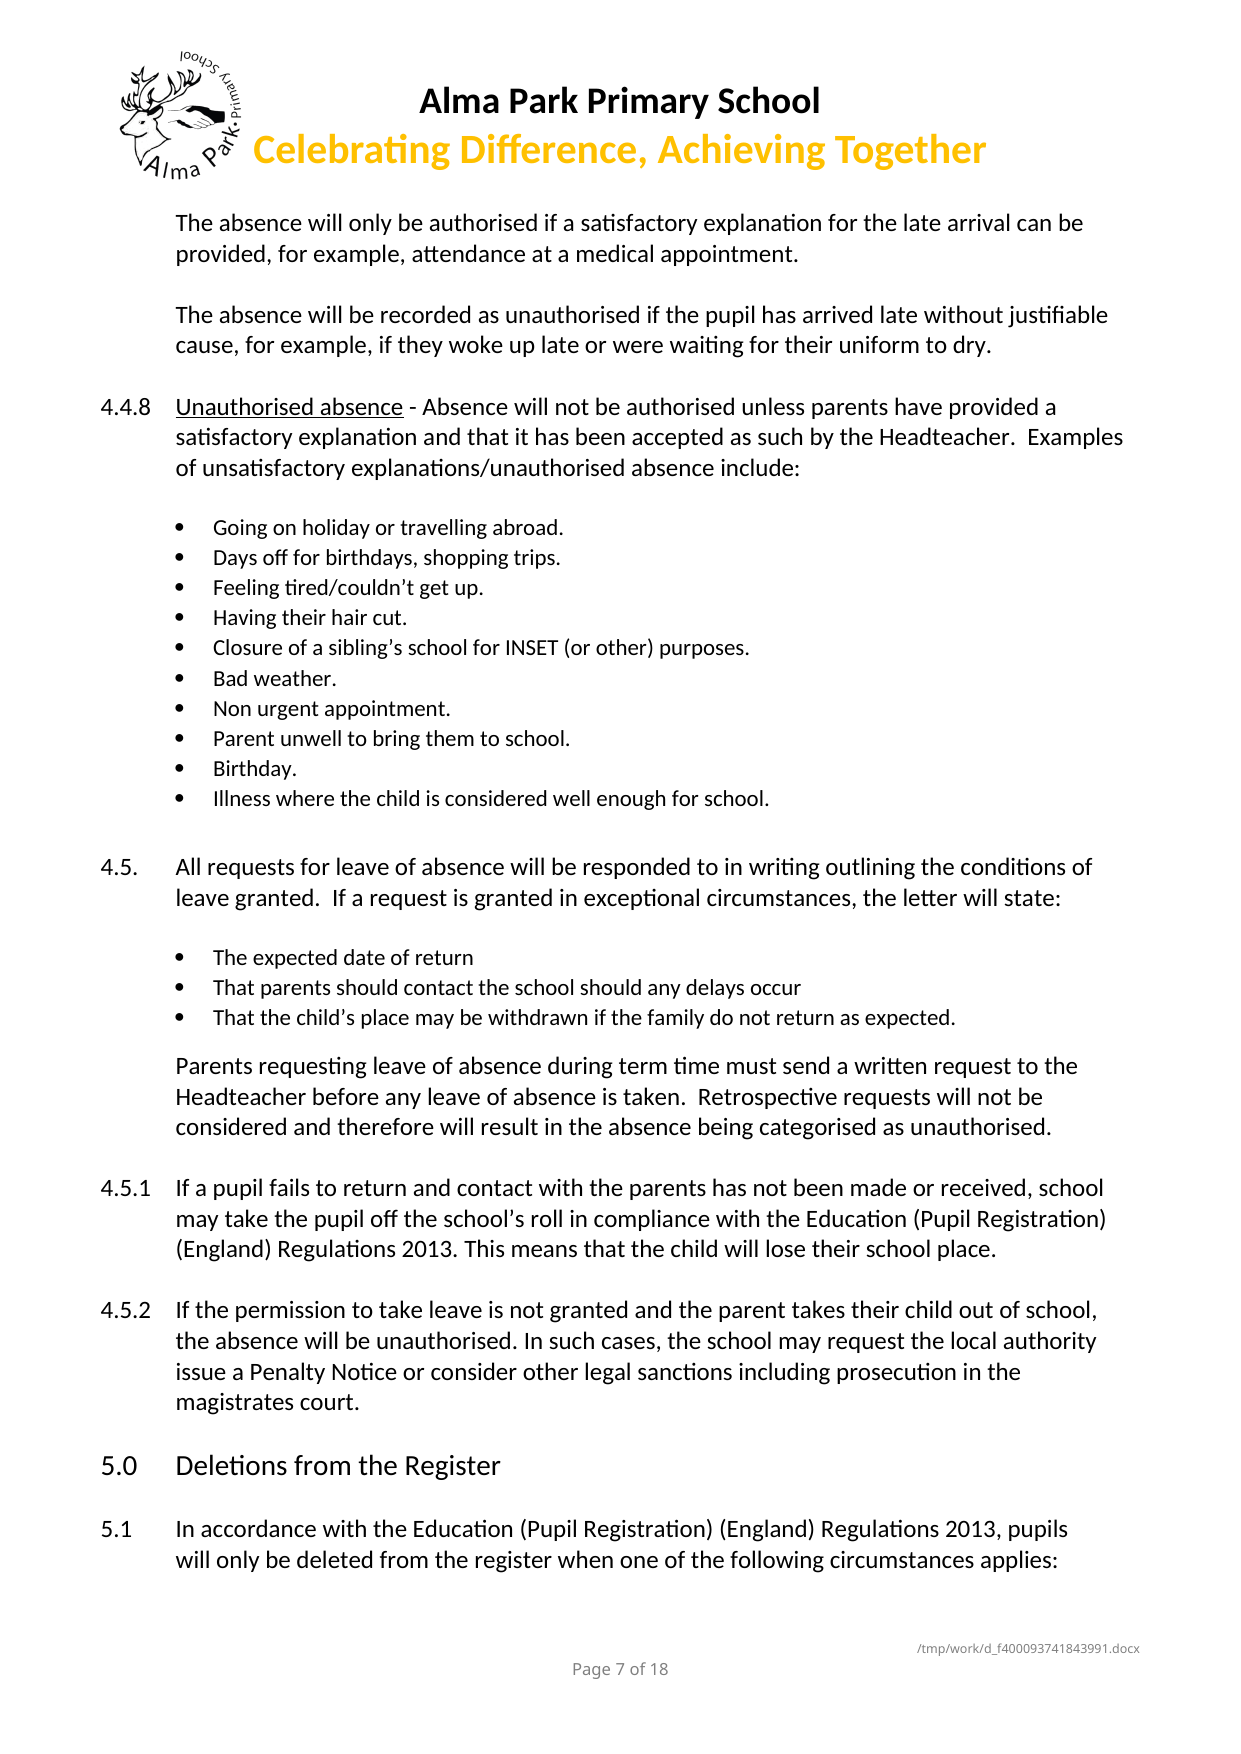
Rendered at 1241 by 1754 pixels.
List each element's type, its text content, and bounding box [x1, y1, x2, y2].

text 4.4.8 Unauthorised absence - Absence will not be authorised unless parents have provided a [100, 391, 1140, 421]
text (England) Regulations 2013. This means that the child will lose their school place. [100, 1233, 1140, 1264]
text 5.0 Deletions from the Register [100, 1447, 1140, 1483]
list The expected date of return [175, 943, 1140, 971]
list Parent unwell to bring them to school. [175, 724, 1140, 752]
text 5.1 In accordance with the Education (Pupil Registration) (England) Regulations 2013, pupils [100, 1513, 1140, 1544]
list Feeling tired/couldn’t get up. [175, 573, 1140, 601]
text satisfactory explanation and that it has been accepted as such by the Headteacher. Examples of unsatisfactory explanations/unauthorised absence include: [175, 421, 1140, 482]
text Parents requesting leave of absence during term time must send a written request to the Headteacher before any leave of absence is taken. Retrospective requests will not be considered and therefore will result in the absence being categorised as unauthorised. [175, 1050, 1140, 1142]
list Having their hair cut. [175, 603, 1140, 631]
list Going on holiday or travelling abroad. [175, 513, 1140, 541]
list Birthday. [175, 754, 1140, 782]
text the absence will be unauthorised. In such cases, the school may request the local authority issue a Penalty Notice or consider other legal sanctions including prosecution in the magistrates court. [175, 1325, 1140, 1417]
list Closure of a sibling’s school for INSET (or other) purposes. [175, 633, 1140, 662]
text may take the pupil off the school’s roll in compliance with the Education (Pupil Registration) [100, 1203, 1140, 1233]
list That parents should contact the school should any delays occur [175, 973, 1140, 1001]
list Bad weather. [175, 664, 1140, 692]
picture [113, 41, 252, 189]
list That the child’s place may be withdrawn if the family do not return as expected. [175, 1003, 1140, 1032]
text The absence will only be authorised if a satisfactory explanation for the late arrival can be provided, for example, attendance at a medical appointment. [175, 207, 1140, 268]
text 4.5.2 If the permission to take leave is not granted and the parent takes their child out of school, [100, 1294, 1140, 1325]
text 4.5. All requests for leave of absence will be responded to in writing outlining the conditions of [100, 852, 1140, 882]
text 4.5.1 If a pupil fails to return and contact with the parents has not been made or received, school [100, 1172, 1140, 1203]
text leave granted. If a request is granted in exceptional circumstances, the letter will state: [100, 882, 1140, 913]
text will only be deleted from the register when one of the following circumstances applies: [100, 1544, 1140, 1574]
list Days off for birthdays, shopping trips. [175, 543, 1140, 571]
list Illness where the child is considered well enough for school. [175, 784, 1140, 813]
text The absence will be recorded as unauthorised if the pupil has arrived late without justifiable cause, for example, if they woke up late or were waiting for their uniform to dry. [175, 299, 1140, 360]
list Non urgent appointment. [175, 694, 1140, 722]
